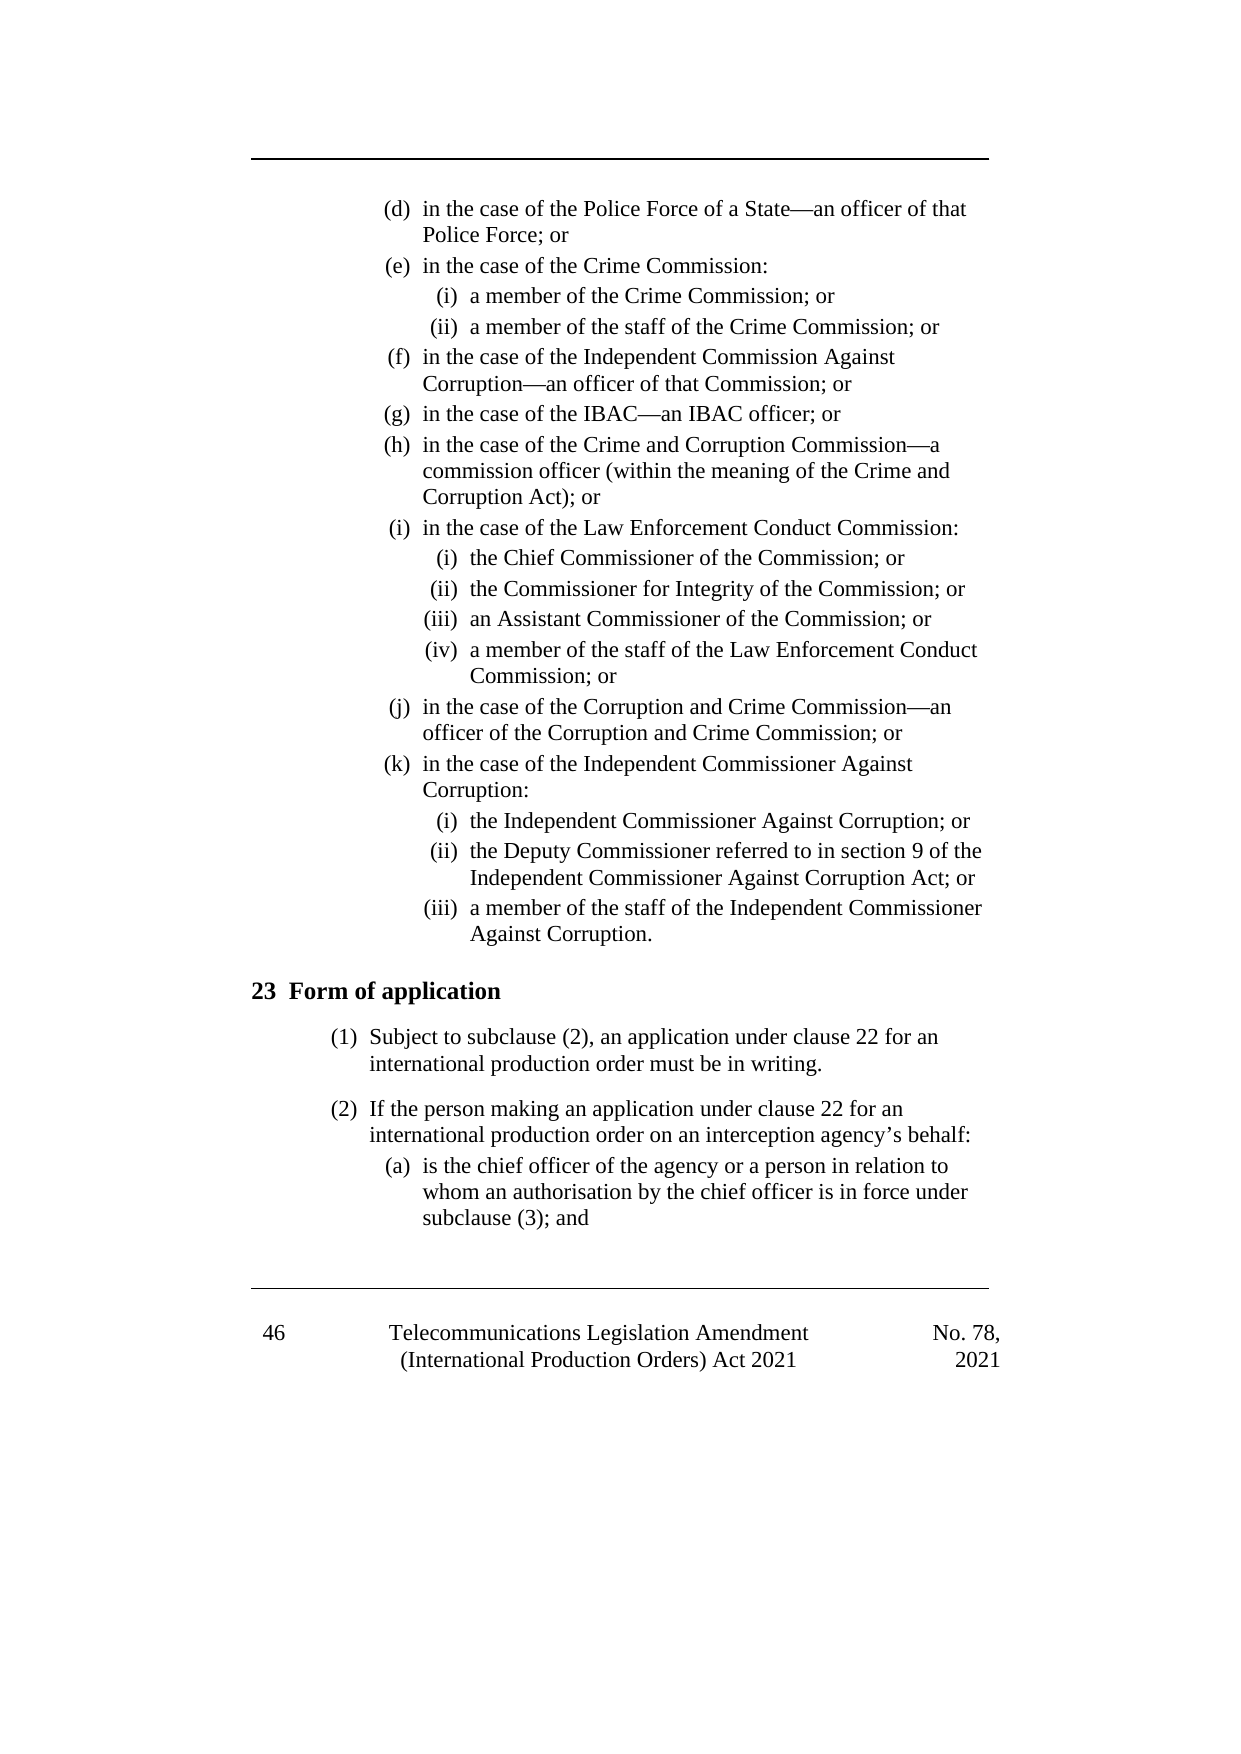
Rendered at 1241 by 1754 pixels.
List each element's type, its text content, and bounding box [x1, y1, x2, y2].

text (a) is the chief officer of the agency or a person in relation to whom an authorisation by the chief officer is in force under subclause (3); and [251, 1152, 989, 1231]
text 23 Form of application [251, 976, 989, 1005]
text (iii) a member of the staff of the Independent Commissioner Against Corruption. [251, 894, 989, 947]
text (i) a member of the Crime Commission; or [251, 282, 989, 309]
text (j) in the case of the Corruption and Crime Commission—an officer of the Corruption and Crime Commission; or [251, 693, 989, 746]
text (1) Subject to subclause (2), an application under clause 22 for an international production order must be in writing. [251, 1023, 989, 1076]
text (2) If the person making an application under clause 22 for an international production order on an interception agency’s behalf: [251, 1095, 989, 1148]
text (k) in the case of the Independent Commissioner Against Corruption: [251, 750, 989, 802]
text (f) in the case of the Independent Commission Against Corruption—an officer of that Commission; or [251, 343, 989, 396]
text (d) in the case of the Police Force of a State—an officer of that Police Force; or [251, 195, 989, 248]
text (ii) the Deputy Commissioner referred to in section 9 of the Independent Commissioner Against Corruption Act; or [251, 837, 989, 890]
text (ii) a member of the staff of the Crime Commission; or [251, 313, 989, 339]
text (g) in the case of the IBAC—an IBAC officer; or [251, 400, 989, 427]
text (iv) a member of the staff of the Law Enforcement Conduct Commission; or [251, 636, 989, 689]
text (iii) an Assistant Commissioner of the Commission; or [251, 606, 989, 632]
text (i) in the case of the Law Enforcement Conduct Commission: [251, 514, 989, 540]
text (e) in the case of the Crime Commission: [251, 252, 989, 278]
text (i) the Independent Commissioner Against Corruption; or [251, 807, 989, 833]
text (ii) the Commissioner for Integrity of the Commission; or [251, 575, 989, 601]
text (h) in the case of the Crime and Corruption Commission—a commission officer (within the meaning of the Crime and Corruption Act); or [251, 431, 989, 510]
text (i) the Chief Commissioner of the Commission; or [251, 544, 989, 571]
